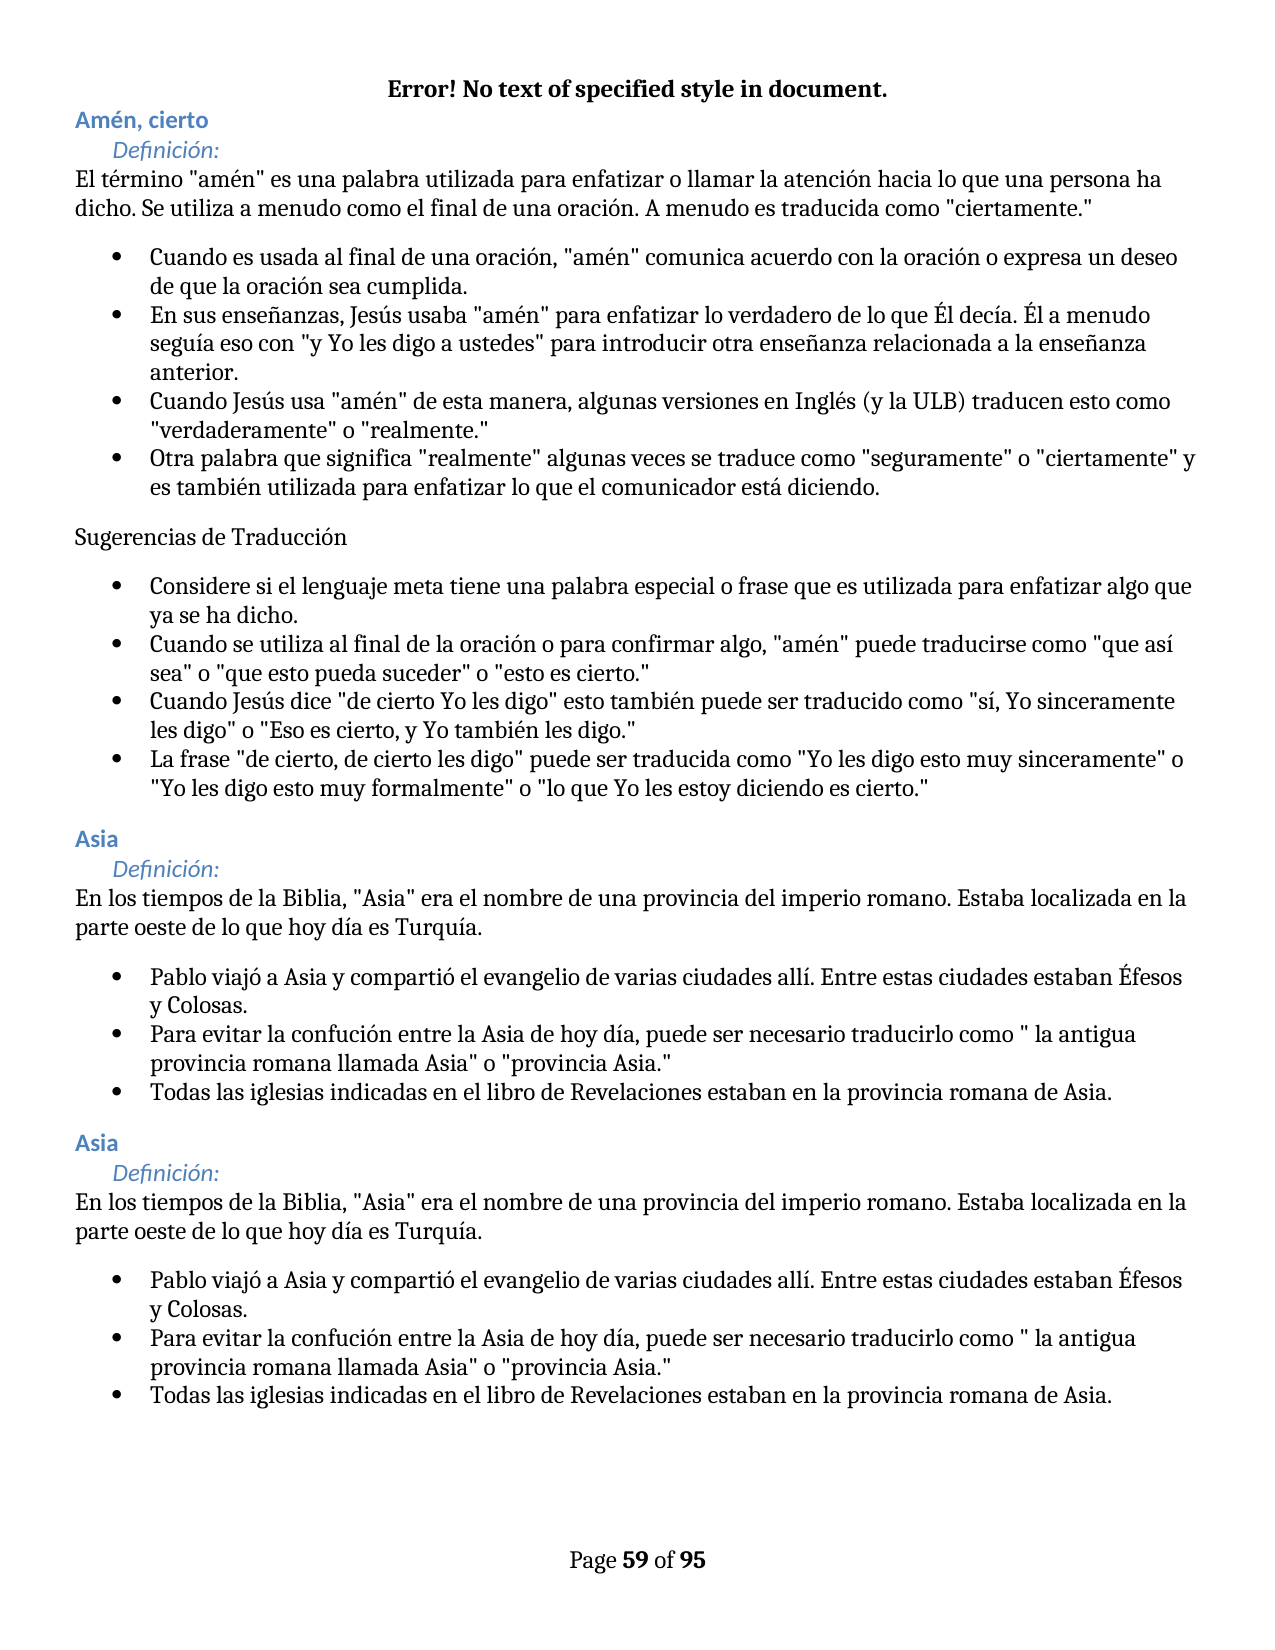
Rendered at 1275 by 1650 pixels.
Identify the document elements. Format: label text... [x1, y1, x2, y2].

subtitle Asia [75, 823, 1200, 854]
text Sugerencias de Traducción [75, 523, 1200, 551]
list Pablo viajó a Asia y compartió el evangelio de varias ciudades allí. Entre estas ciudades estaban Éfesos y Colosas. [112, 1266, 1200, 1324]
list Todas las iglesias indicadas en el libro de Revelaciones estaban en la provincia romana de Asia. [112, 1077, 1200, 1106]
text El término "amén" es una palabra utilizada para enfatizar o llamar la atención hacia lo que una persona ha dicho. Se utiliza a menudo como el final de una oración. A menudo es traducida como "ciertamente." [75, 165, 1200, 222]
subtitle Definición: [75, 1158, 1200, 1188]
list Cuando Jesús usa "amén" de esta manera, algunas versiones en Inglés (y la ULB) traducen esto como "verdaderamente" o "realmente." [112, 387, 1200, 444]
subtitle Amén, cierto [75, 104, 1200, 134]
list En sus enseñanzas, Jesús usaba "amén" para enfatizar lo verdadero de lo que Él decía. Él a menudo seguía eso con "y Yo les digo a ustedes" para introducir otra enseñanza relacionada a la enseñanza anterior. [112, 301, 1200, 387]
list La frase "de cierto, de cierto les digo" puede ser traducida como "Yo les digo esto muy sinceramente" o "Yo les digo esto muy formalmente" o "lo que Yo les estoy diciendo es cierto." [112, 745, 1200, 802]
list Cuando se utiliza al final de la oración o para confirmar algo, "amén" puede traducirse como "que así sea" o "que esto pueda suceder" o "esto es cierto." [112, 630, 1200, 687]
list Considere si el lenguaje meta tiene una palabra especial o frase que es utilizada para enfatizar algo que ya se ha dicho. [112, 572, 1200, 630]
list Todas las iglesias indicadas en el libro de Revelaciones estaban en la provincia romana de Asia. [112, 1381, 1200, 1410]
list Cuando Jesús dice "de cierto Yo les digo" esto también puede ser traducido como "sí, Yo sinceramente les digo" o "Eso es cierto, y Yo también les digo." [112, 687, 1200, 745]
list Cuando es usada al final de una oración, "amén" comunica acuerdo con la oración o expresa un deseo de que la oración sea cumplida. [112, 243, 1200, 301]
list Pablo viajó a Asia y compartió el evangelio de varias ciudades allí. Entre estas ciudades estaban Éfesos y Colosas. [112, 962, 1200, 1020]
subtitle Definición: [75, 854, 1200, 884]
subtitle Asia [75, 1127, 1200, 1158]
subtitle Definición: [75, 134, 1200, 165]
